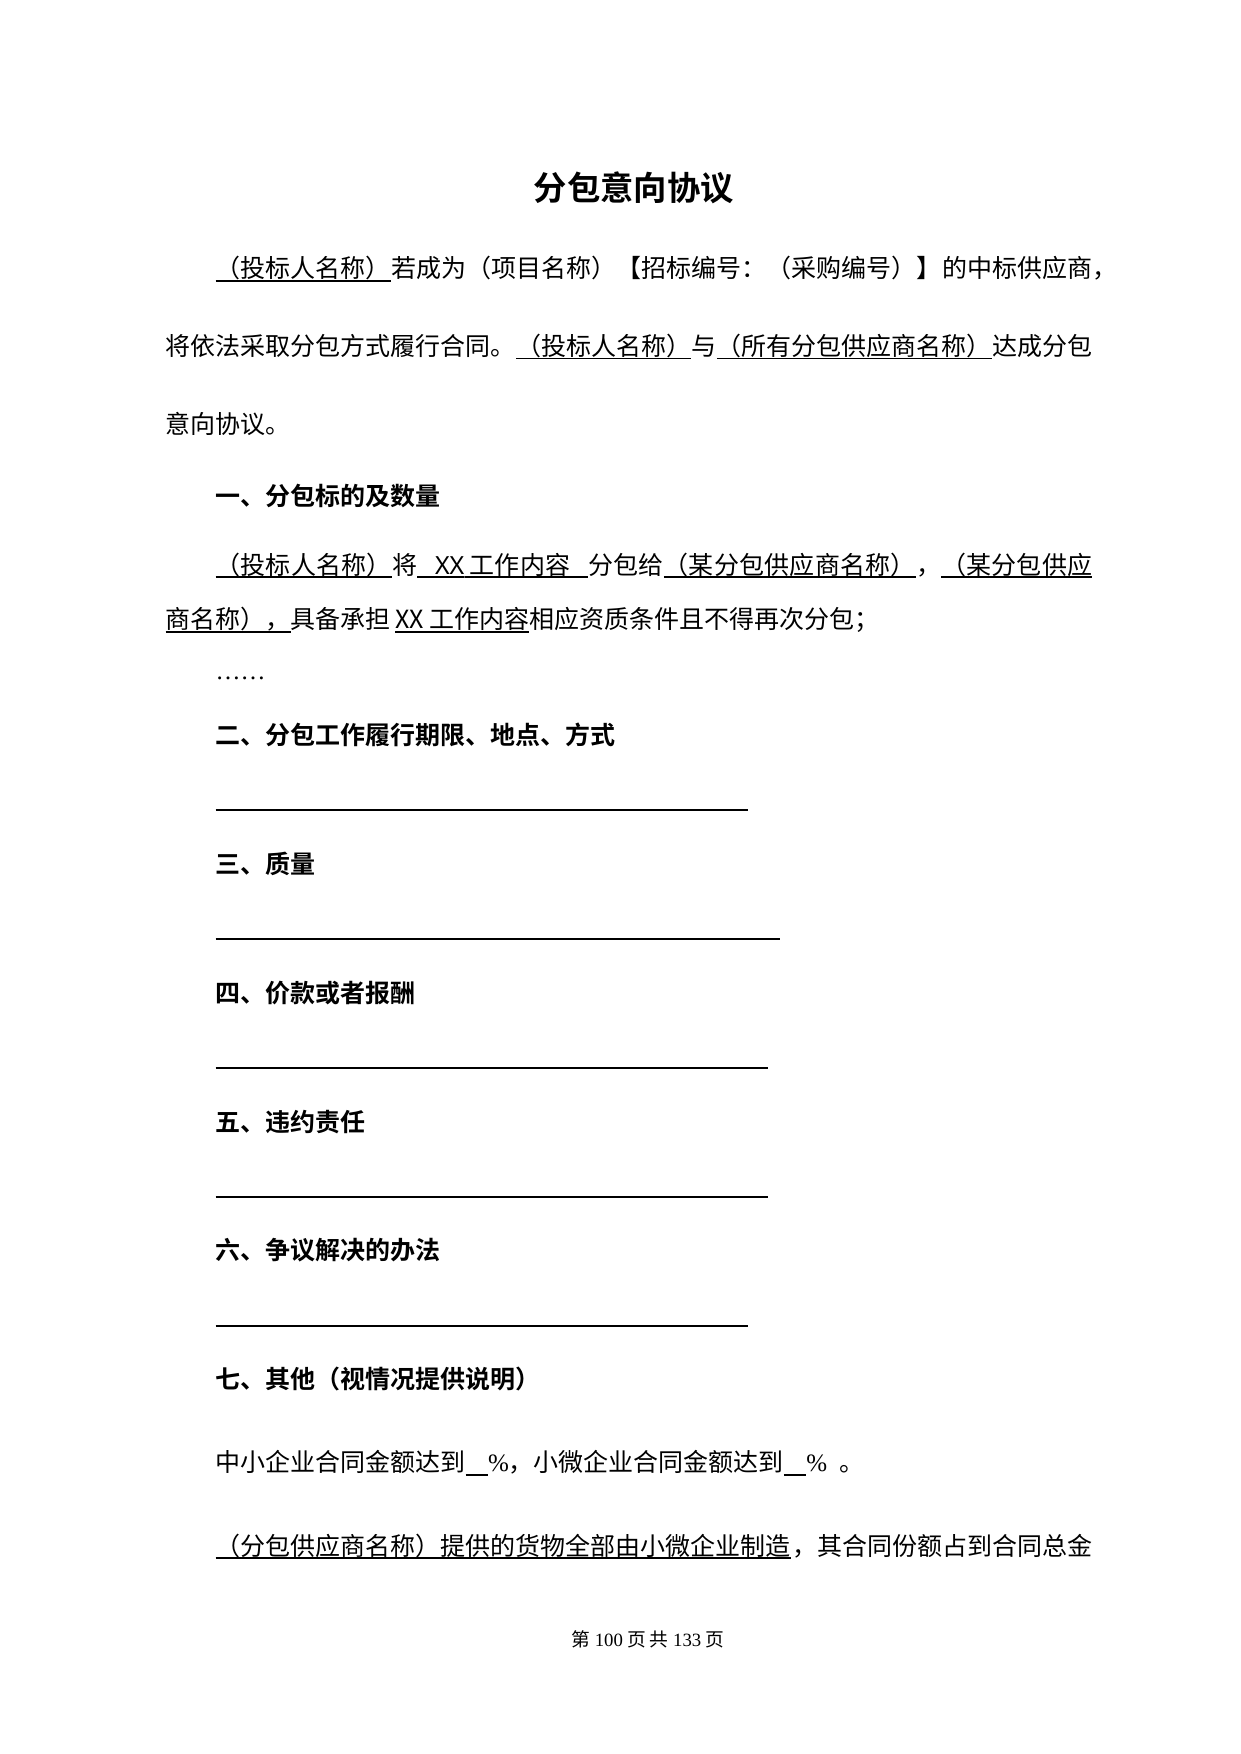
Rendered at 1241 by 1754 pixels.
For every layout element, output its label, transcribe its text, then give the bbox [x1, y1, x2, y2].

text （投标人名称）若成为（项目名称）【招标编号：（采购编号）】的中标供应商，将依法采取分包方式履行合同。（投标人名称）与（所有分包供应商名称）达成分包意向协议。 [165, 234, 1092, 455]
subtitle 一、分包标的及数量 [165, 462, 1092, 527]
text （投标人名称）将 XX工作内容 分包给（某分包供应商名称），（某分包供应商名称），具备承担XX工作内容相应资质条件且不得再次分包； [165, 545, 1092, 636]
subtitle 二、分包工作履行期限、地点、方式 [165, 701, 1092, 766]
text 分包意向协议 [165, 162, 1092, 210]
subtitle 六、争议解决的办法 [165, 1216, 1092, 1281]
subtitle 三、质量 [165, 830, 1092, 895]
text …… [165, 654, 1092, 687]
text 中小企业合同金额达到 %，小微企业合同金额达到 % 。 [165, 1428, 1092, 1493]
subtitle 四、价款或者报酬 [165, 959, 1092, 1024]
subtitle 五、违约责任 [165, 1088, 1092, 1153]
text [165, 1512, 1092, 1577]
subtitle 七、其他（视情况提供说明） [165, 1345, 1092, 1410]
